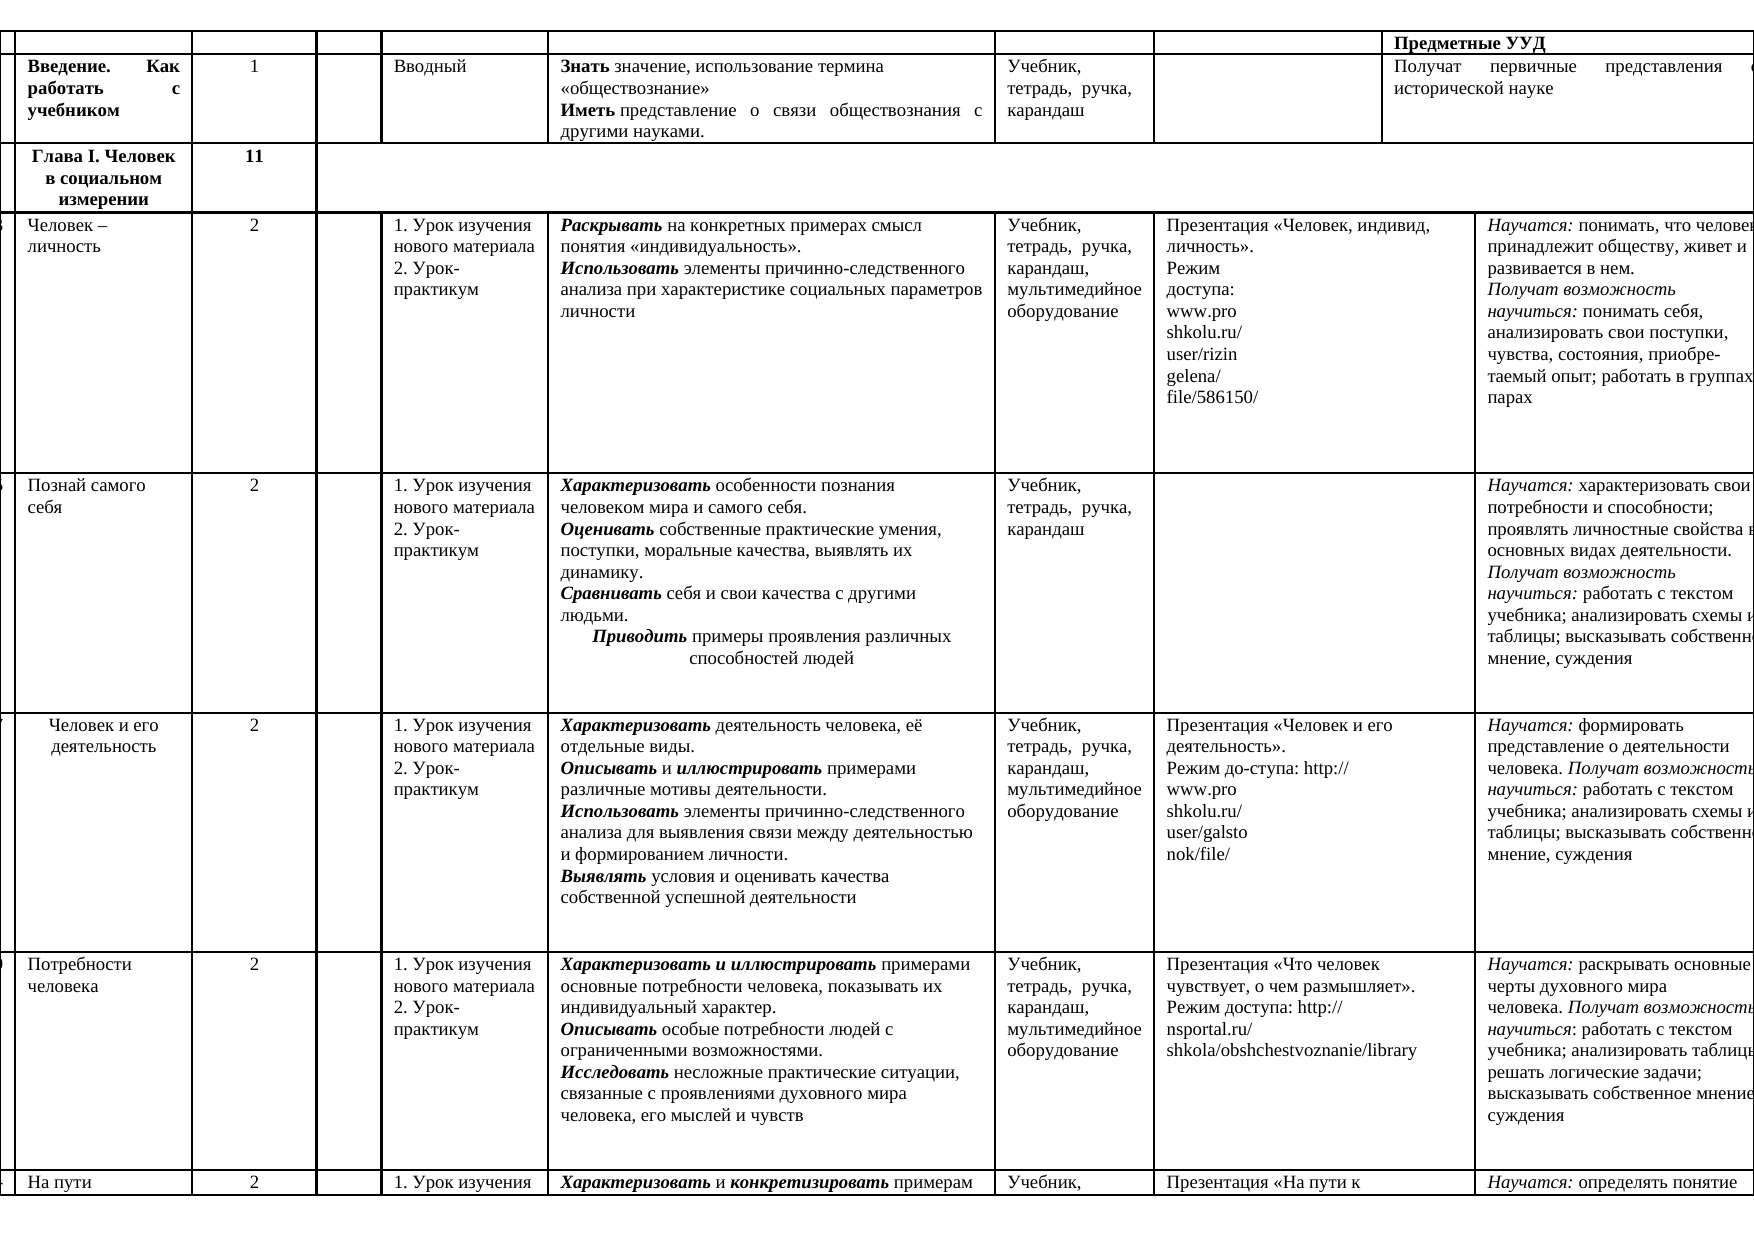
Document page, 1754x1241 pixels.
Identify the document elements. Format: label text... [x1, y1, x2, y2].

table_cell [318, 144, 1753, 211]
table_cell 2 [193, 1171, 315, 1193]
table_cell Учебник, тетрадь, ручка, карандаш, мультимедийное оборудование [996, 714, 1153, 951]
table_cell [996, 1171, 1153, 1193]
table_cell Научатся: понимать, что человек принадлежит обществу, живет и развивается в нем. Получат возможность научиться: понимать себя, анализировать свои поступки, чувства, состояния, приобре-таемый опыт; работать в группах и парах [1476, 214, 1753, 472]
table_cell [383, 1171, 547, 1193]
table_cell [318, 214, 380, 472]
table_cell Знать значение, использование термина «обществознание» Иметь представление о связи обществознания с другими науками. [549, 55, 994, 142]
table_cell 1 [193, 55, 315, 142]
table_cell Характеризовать особенности познания человеком мира и самого себя. Оценивать собственные практические умения, поступки, моральные качества, выявлять их динамику. Сравнивать себя и свои качества с другими людьми. Приводить примеры проявления различных способностей людей [549, 474, 994, 712]
table_cell 1. Урок изучения нового материала 2. Урок-практикум [383, 214, 547, 472]
table_cell Познай самого себя [16, 474, 191, 712]
table_cell 2 [193, 714, 315, 951]
table_cell [193, 32, 315, 53]
table_cell [318, 953, 380, 1168]
table_cell 11 [193, 144, 315, 211]
table_cell [318, 55, 380, 142]
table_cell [549, 1171, 994, 1193]
table_cell Научатся: раскрывать основные черты духовного мира человека. Получат возможность научиться: работать с текстом учебника; анализировать таблицы; решать логические задачи; высказывать собственное мнение, суждения [1476, 953, 1753, 1168]
table_cell Презентация «Человек, индивид, личность». Режим доступа: www.pro shkolu.ru/ user/rizin gelena/ file/586150/ [1155, 214, 1474, 472]
table_cell Презентация «Человек и его деятельность». Режим до-ступа: http:// www.pro shkolu.ru/ user/galsto nok/file/ [1155, 714, 1474, 951]
table_cell 6-7 [1, 714, 14, 951]
table_cell 1 [1, 55, 14, 142]
table_cell Человек – личность [16, 214, 191, 472]
table_cell 1. Урок изучения нового материала 2. Урок-практикум [383, 474, 547, 712]
table_cell 2 [193, 953, 315, 1168]
table_cell 2 [193, 474, 315, 712]
table_cell [318, 714, 380, 951]
table_cell 4-5 [1, 474, 14, 712]
table_cell [1155, 474, 1474, 712]
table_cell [996, 953, 1153, 1168]
table_cell 2 [193, 214, 315, 472]
table_cell Характеризовать деятельность человека, её отдельные виды. Описывать и иллюстрировать примерами различные мотивы деятельности. Использовать элементы причинно-следственного анализа для выявления связи между деятельностью и формированием личности. Выявлять условия и оценивать качества собственной успешной деятельности [549, 714, 994, 951]
table_cell Научатся: формировать представление о деятельности человека. Получат возможность научиться: работать с текстом учебника; анализировать схемы и таблицы; высказывать собственное мнение, суждения [1476, 714, 1753, 951]
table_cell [1476, 1171, 1753, 1193]
table_cell 1. Урок изучения нового материала 2. Урок-практикум [383, 714, 547, 951]
table_cell [1, 144, 14, 211]
table_cell 2-3 [1, 214, 14, 472]
table_cell Вводный [383, 55, 547, 142]
table_cell Учебник, тетрадь, ручка, карандаш [996, 474, 1153, 712]
table_cell [996, 32, 1153, 53]
table_cell Потребности человека [16, 953, 191, 1168]
table_cell [318, 32, 380, 53]
table_cell [1, 32, 14, 53]
table_cell Получат первичные представления об исторической науке [1383, 55, 1753, 142]
table_cell [1155, 32, 1381, 53]
table_cell [318, 1171, 380, 1193]
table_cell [1155, 1171, 1474, 1193]
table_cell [383, 953, 547, 1168]
table_cell Научатся: характеризовать свои потребности и способности; проявлять личностные свойства в основных видах деятельности. Получат возможность научиться: работать с текстом учебника; анализировать схемы и таблицы; высказывать собственное мнение, суждения [1476, 474, 1753, 712]
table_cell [16, 1171, 191, 1193]
table_cell Глава I. Человек в социальном измерении [16, 144, 191, 211]
table_cell Характеризовать и иллюстрировать примерами основные потребности человека, показывать их индивидуальный характер. Описывать особые потребности людей с ограниченными возможностями. Исследовать несложные практические ситуации, связанные с проявлениями духовного мира человека, его мыслей и чувств [549, 953, 994, 1168]
table_cell Презентация «Что человек чувствует, о чем размышляет». Режим доступа: http:// nsportal.ru/ shkola/obshchestvoznanie/library [1155, 953, 1474, 1168]
table_cell Человек и его деятельность [16, 714, 191, 951]
table_cell Раскрывать на конкретных примерах смысл понятия «индивидуальность». Использовать элементы причинно-следственного анализа при характеристике социальных параметров личности [549, 214, 994, 472]
table_cell [318, 474, 380, 712]
table_cell Предметные УУД [1383, 32, 1753, 53]
table_cell [16, 32, 191, 53]
table_cell Введение. Как работать с учебником [16, 55, 191, 142]
table_cell [1155, 55, 1381, 142]
table_cell [383, 32, 547, 53]
table_cell 8-9 [1, 953, 14, 1168]
table_cell [549, 32, 994, 53]
table_cell Учебник, тетрадь, ручка, карандаш [996, 55, 1153, 142]
table_cell Учебник, тетрадь, ручка, карандаш, мультимедийное оборудование [996, 214, 1153, 472]
